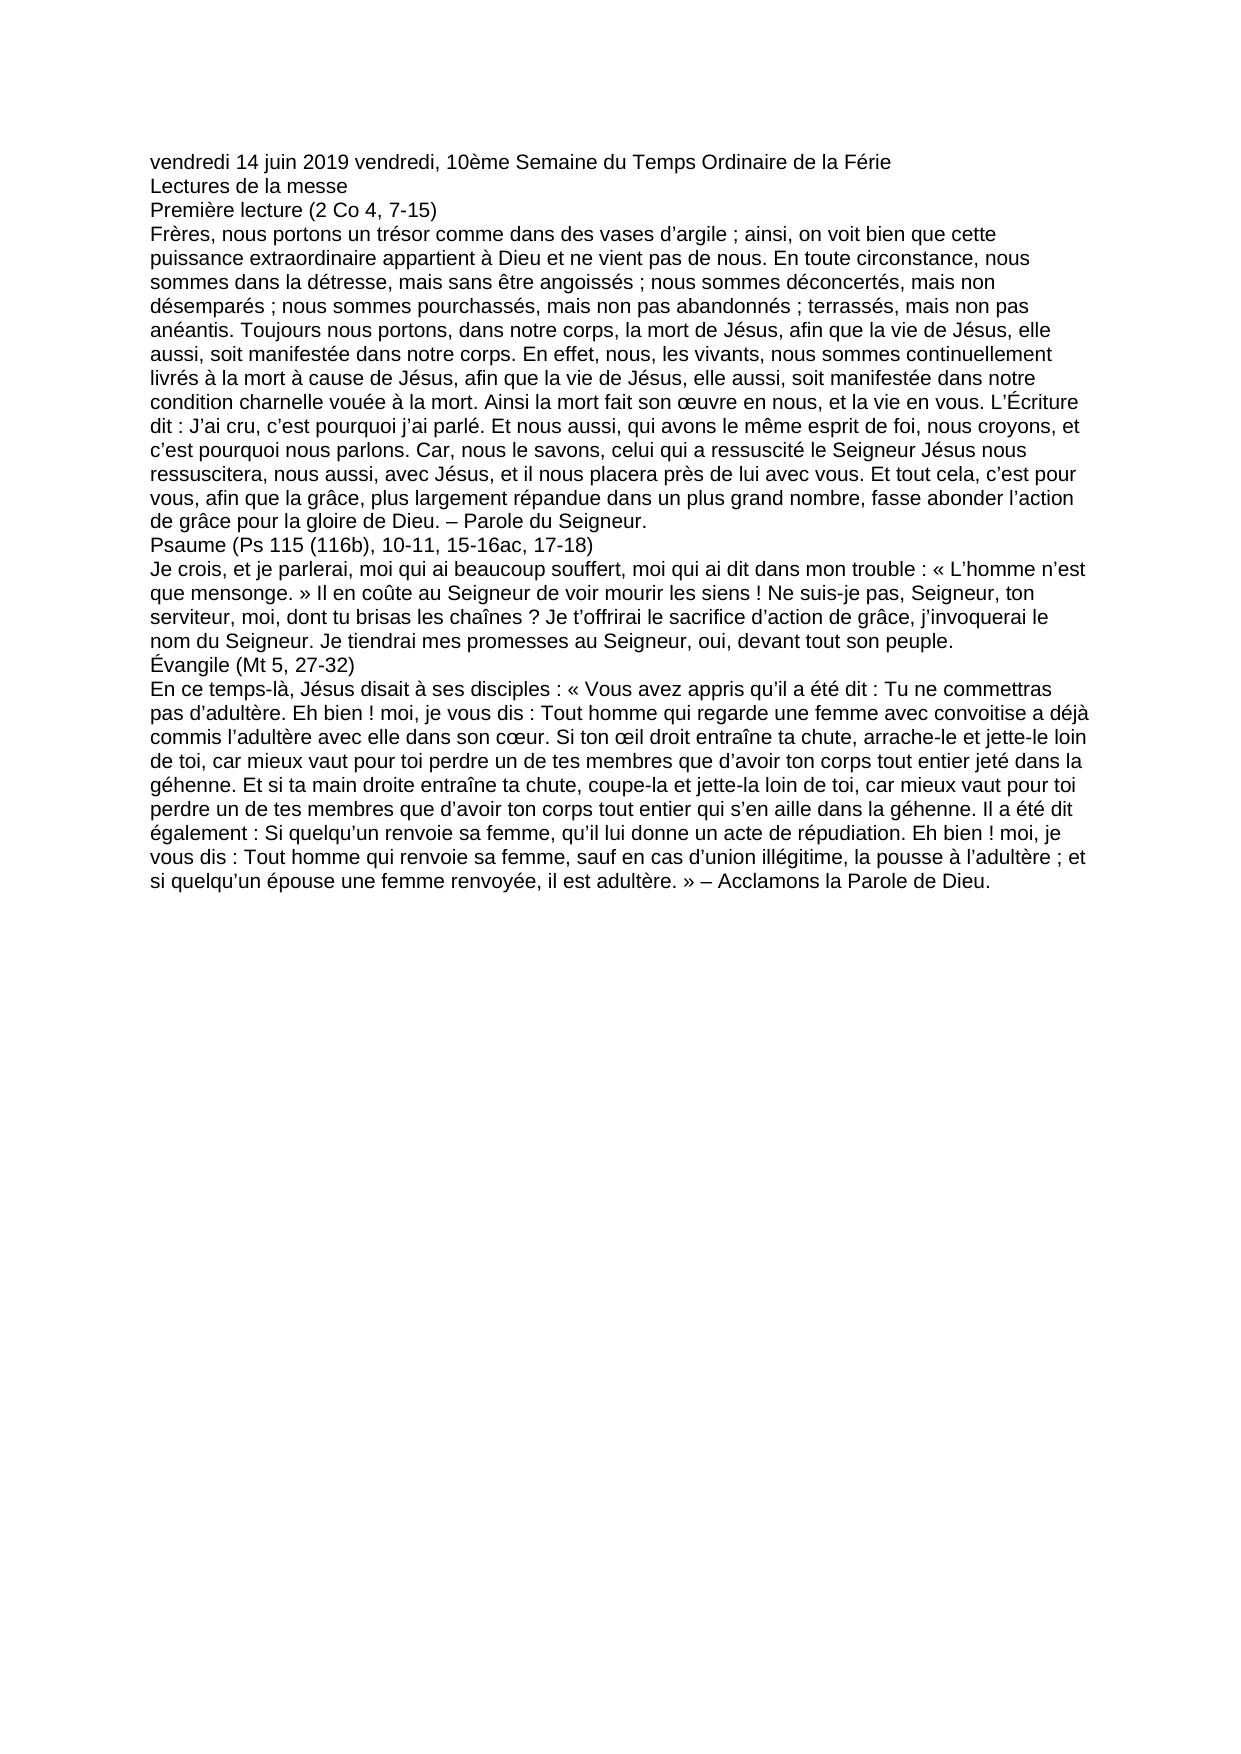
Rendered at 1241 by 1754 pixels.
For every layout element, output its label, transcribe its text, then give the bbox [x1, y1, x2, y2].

text Frères, nous portons un trésor comme dans des vases d’argile ; ainsi, on voit bien que cette puissance extraordinaire appartient à Dieu et ne vient pas de nous. En toute circonstance, nous sommes dans la détresse, mais sans être angoissés ; nous sommes déconcertés, mais non désemparés ; nous sommes pourchassés, mais non pas abandonnés ; terrassés, mais non pas anéantis. Toujours nous portons, dans notre corps, la mort de Jésus, afin que la vie de Jésus, elle aussi, soit manifestée dans notre corps. En effet, nous, les vivants, nous sommes continuellement livrés à la mort à cause de Jésus, afin que la vie de Jésus, elle aussi, soit manifestée dans notre condition charnelle vouée à la mort. Ainsi la mort fait son œuvre en nous, et la vie en vous. L’Écriture dit : J’ai cru, c’est pourquoi j’ai parlé. Et nous aussi, qui avons le même esprit de foi, nous croyons, et c’est pourquoi nous parlons. Car, nous le savons, celui qui a ressuscité le Seigneur Jésus nous ressuscitera, nous aussi, avec Jésus, et il nous placera près de lui avec vous. Et tout cela, c’est pour vous, afin que la grâce, plus largement répandue dans un plus grand nombre, fasse abonder l’action de grâce pour la gloire de Dieu. – Parole du Seigneur. [150, 222, 1090, 533]
text Je crois, et je parlerai, moi qui ai beaucoup souffert, moi qui ai dit dans mon trouble : « L’homme n’est que mensonge. » Il en coûte au Seigneur de voir mourir les siens ! Ne suis-je pas, Seigneur, ton serviteur, moi, dont tu brisas les chaînes ? Je t’offrirai le sacrifice d’action de grâce, j’invoquerai le nom du Seigneur. Je tiendrai mes promesses au Seigneur, oui, devant tout son peuple. [150, 557, 1090, 653]
text En ce temps-là, Jésus disait à ses disciples : « Vous avez appris qu’il a été dit : Tu ne commettras pas d’adultère. Eh bien ! moi, je vous dis : Tout homme qui regarde une femme avec convoitise a déjà commis l’adultère avec elle dans son cœur. Si ton œil droit entraîne ta chute, arrache-le et jette-le loin de toi, car mieux vaut pour toi perdre un de tes membres que d’avoir ton corps tout entier jeté dans la géhenne. Et si ta main droite entraîne ta chute, coupe-la et jette-la loin de toi, car mieux vaut pour toi perdre un de tes membres que d’avoir ton corps tout entier qui s’en aille dans la géhenne. Il a été dit également : Si quelqu’un renvoie sa femme, qu’il lui donne un acte de répudiation. Eh bien ! moi, je vous dis : Tout homme qui renvoie sa femme, sauf en cas d’union illégitime, la pousse à l’adultère ; et si quelqu’un épouse une femme renvoyée, il est adultère. » – Acclamons la Parole de Dieu. [150, 677, 1090, 893]
